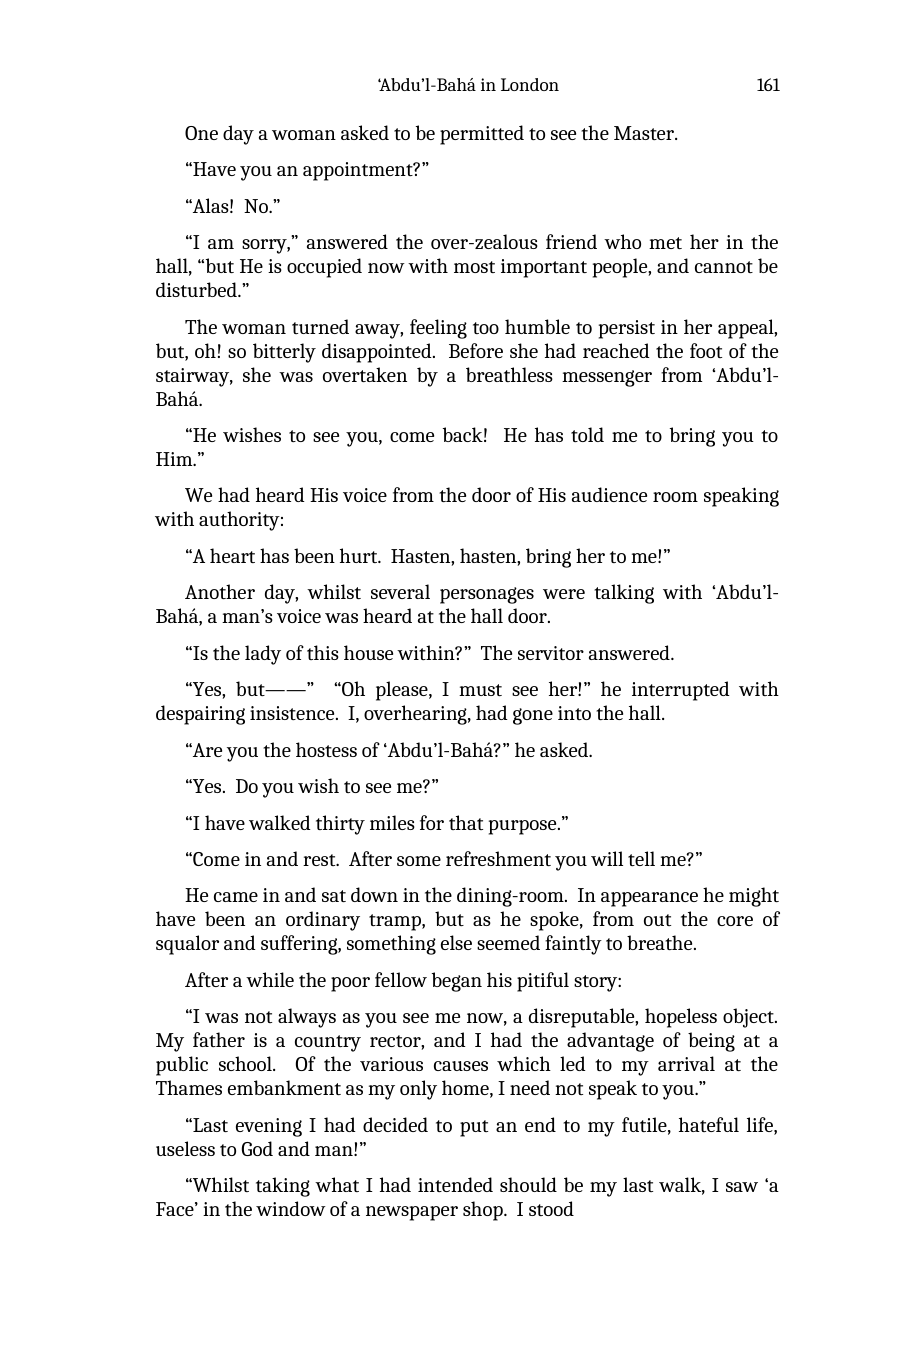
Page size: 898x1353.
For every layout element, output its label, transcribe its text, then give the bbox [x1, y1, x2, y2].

text “Yes, but——” “Oh please, I must see her!” he interrupted with despairing insistence. I, overhearing, had gone into the hall. [155, 678, 779, 726]
text “A heart has been hurt. Hasten, hasten, bring her to me!” [155, 544, 779, 568]
text “He wishes to see you, come back! He has told me to bring you to Him.” [155, 424, 779, 472]
text “Yes. Do you wish to see me?” [155, 775, 779, 799]
text “Are you the hostess of ‘Abdu’l-Bahá?” he asked. [155, 738, 779, 762]
text He came in and sat down in the dining-room. In appearance he might have been an ordinary tramp, but as he spoke, from out the core of squalor and suffering, something else seemed faintly to breathe. [155, 884, 779, 956]
text “I am sorry,” answered the over-zealous friend who met her in the hall, “but He is occupied now with most important people, and cannot be disturbed.” [155, 231, 779, 303]
text One day a woman asked to be permitted to see the Master. [155, 122, 779, 146]
text After a while the poor fellow began his pitiful story: [155, 968, 779, 992]
text The woman turned away, feeling too humble to persist in her appeal, but, oh! so bitterly disappointed. Before she had reached the foot of the stairway, she was overtaken by a breathless messenger from ‘Abdu’l-Bahá. [155, 315, 779, 411]
text Another day, whilst several personages were talking with ‘Abdu’l-Bahá, a man’s voice was heard at the hall door. [155, 581, 779, 629]
text “I was not always as you see me now, a disreputable, hopeless object. My father is a country rector, and I had the advantage of being at a public school. Of the various causes which led to my arrival at the Thames embankment as my only home, I need not speak to you.” [155, 1005, 779, 1101]
text “Whilst taking what I had intended should be my last walk, I saw ‘a Face’ in the window of a newspaper shop. I stood [155, 1174, 779, 1222]
text “Last evening I had decided to put an end to my futile, hateful life, useless to God and man!” [155, 1113, 779, 1161]
text “Come in and rest. After some refreshment you will tell me?” [155, 848, 779, 872]
text We had heard His voice from the door of His audience room speaking with authority: [155, 484, 779, 532]
text “Alas! No.” [155, 194, 779, 218]
text “I have walked thirty miles for that purpose.” [155, 811, 779, 835]
text “Is the lady of this house within?” The servitor answered. [155, 641, 779, 665]
text “Have you an appointment?” [155, 158, 779, 182]
